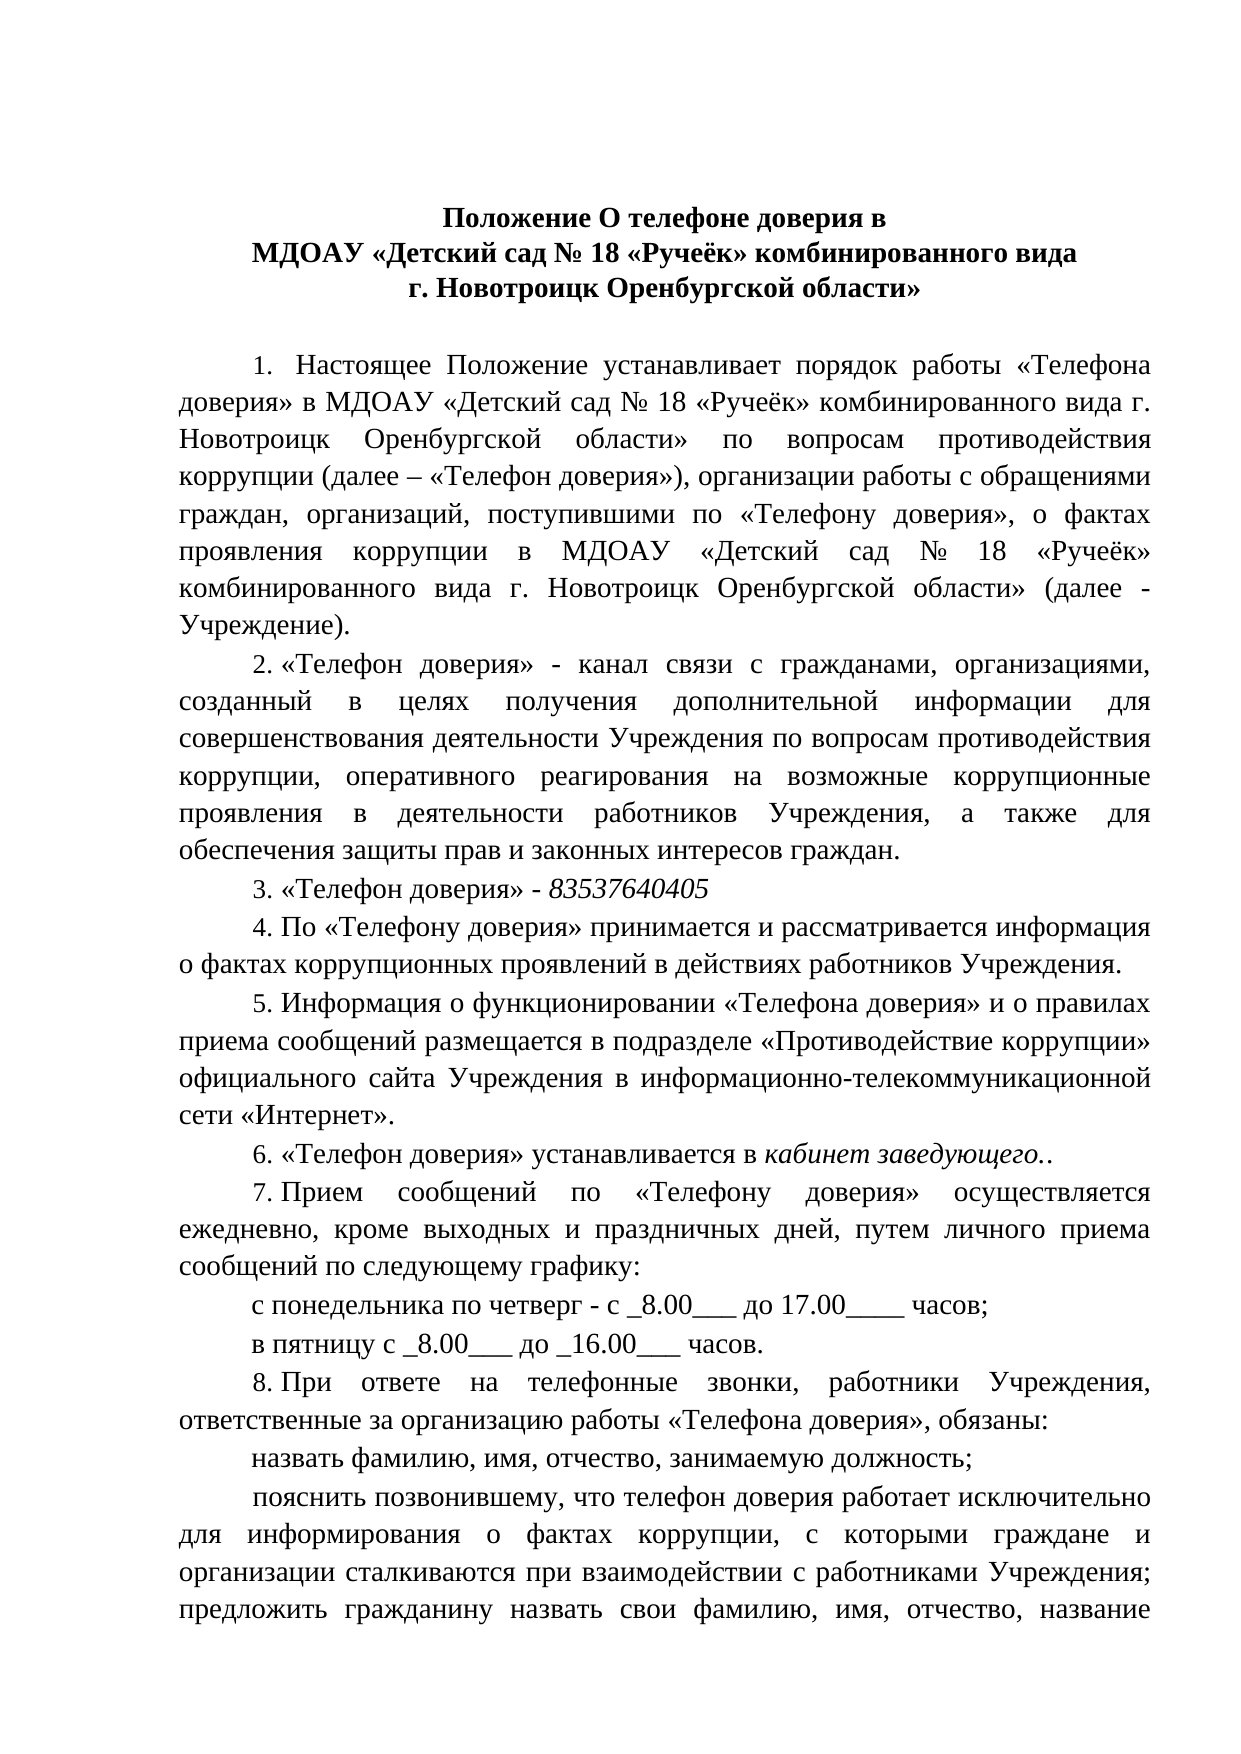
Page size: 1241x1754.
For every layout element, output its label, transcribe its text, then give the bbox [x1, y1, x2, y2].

text назвать фамилию, имя, отчество, занимаемую должность; [251, 1441, 1131, 1474]
text с понедельника по четверг - с _8.00___ до 17.00____ часов; [251, 1287, 1038, 1321]
text МДОАУ «Детский сад № 18 «Ручеёк» комбинированного вида [177, 235, 1152, 269]
text г. Новотроицк Оренбургской области» [177, 270, 1152, 304]
list «Телефон доверия» - 83537640405 [179, 871, 1131, 904]
list По «Телефону доверия» принимается и рассматривается информация о фактах коррупционных проявлений в действиях работников Учреждения. [179, 909, 1152, 980]
list Прием сообщений по «Телефону доверия» осуществляется ежедневно, кроме выходных и праздничных дней, путем личного приема сообщений по следующему графику: [179, 1174, 1152, 1282]
list Настоящее Положение устанавливает порядок работы «Телефона доверия» в МДОАУ «Детский сад № 18 «Ручеёк» комбинированного вида г. Новотроицк Оренбургской области» по вопросам противодействия коррупции (далее – «Телефон доверия»), организации работы с обращениями граждан, организаций, поступившими по «Телефону доверия», о фактах проявления коррупции в МДОАУ «Детский сад № 18 «Ручеёк» комбинированного вида г. Новотроицк Оренбургской области» (далее - Учреждение). [179, 347, 1152, 641]
list «Телефон доверия» устанавливается в кабинет заведующего.. [179, 1136, 1152, 1169]
list «Телефон доверия» - канал связи с гражданами, организациями, созданный в целях получения дополнительной информации для совершенствования деятельности Учреждения по вопросам противодействия коррупции, оперативного реагирования на возможные коррупционные проявления в деятельности работников Учреждения, а также для обеспечения защиты прав и законных интересов граждан. [179, 646, 1152, 866]
list При ответе на телефонные звонки, работники Учреждения, ответственные за организацию работы «Телефона доверия», обязаны: [179, 1364, 1152, 1435]
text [179, 1479, 1152, 1624]
list Информация о функционировании «Телефона доверия» и о правилах приема сообщений размещается в подразделе «Противодействие коррупции» официального сайта Учреждения в информационно-телекоммуникационной сети «Интернет». [179, 985, 1152, 1131]
text Положение О телефоне доверия в [177, 200, 1152, 234]
text в пятницу с _8.00___ до _16.00___ часов. [251, 1326, 1038, 1359]
